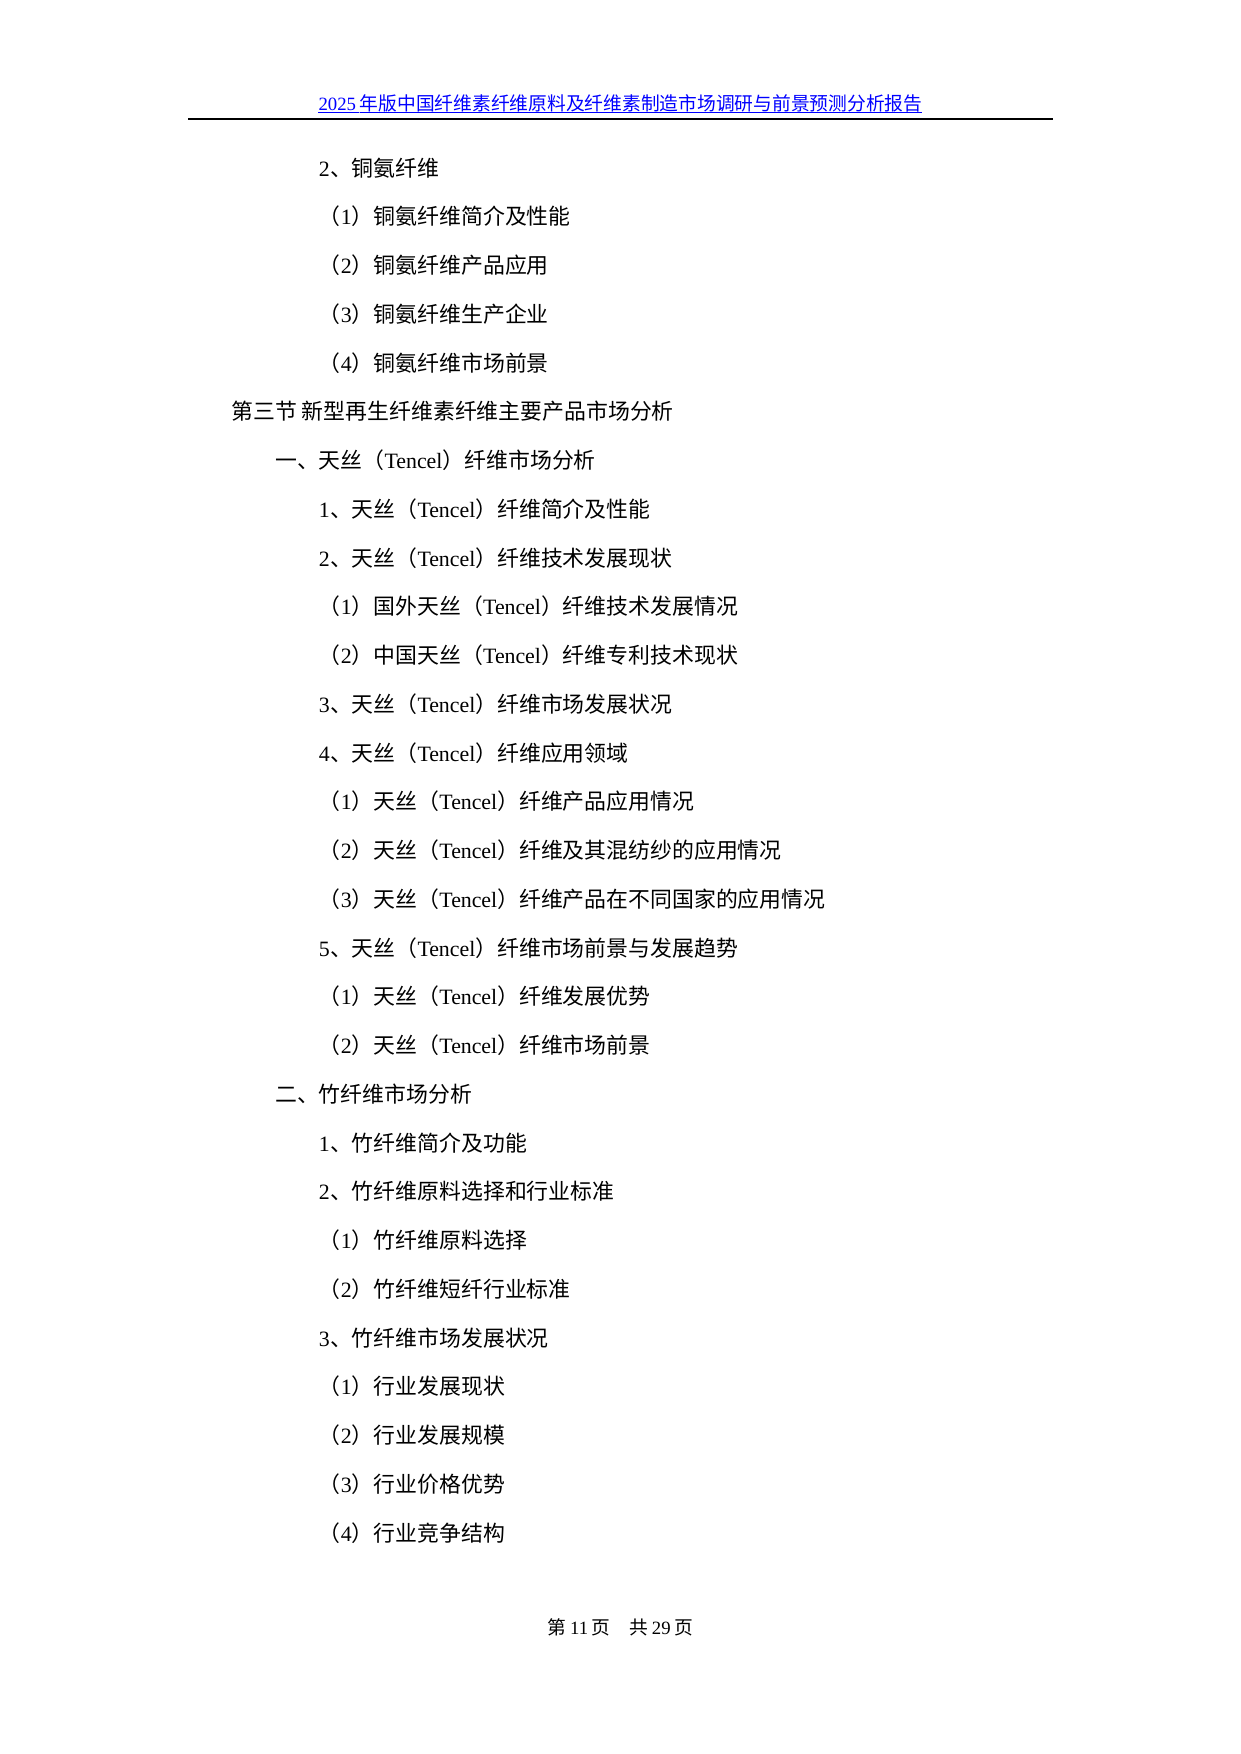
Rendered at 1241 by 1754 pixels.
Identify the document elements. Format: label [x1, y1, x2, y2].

text [187, 150, 1053, 1548]
